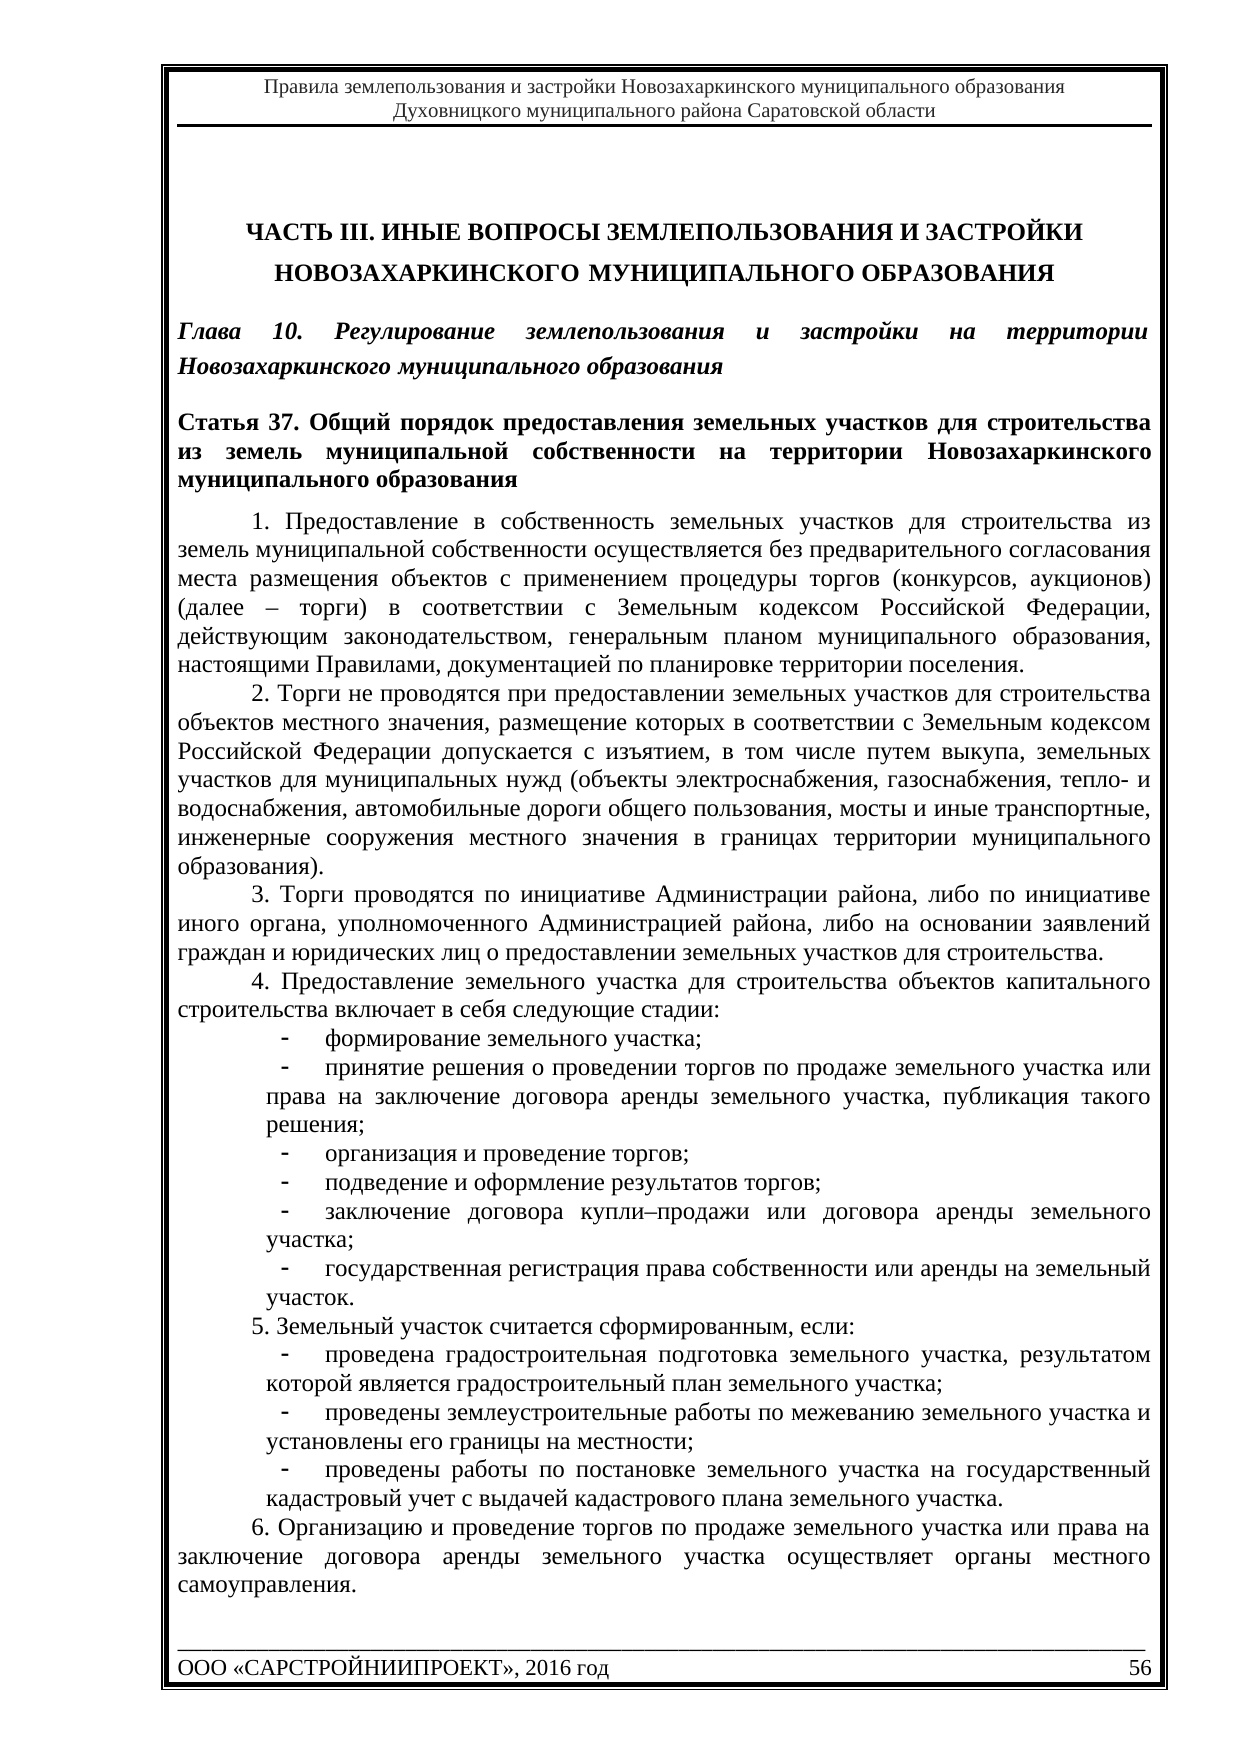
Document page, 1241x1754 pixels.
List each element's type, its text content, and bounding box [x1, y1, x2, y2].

list формирование земельного участка; [266, 1023, 1152, 1052]
text 5. Земельный участок считается сформированным, если: [177, 1311, 1152, 1339]
text 6. Организацию и проведение торгов по продаже земельного участка или права на заключение договора аренды земельного участка осуществляет органы местного самоуправления. [177, 1512, 1152, 1598]
text 4. Предоставление земельного участка для строительства объектов капитального строительства включает в себя следующие стадии: [177, 966, 1152, 1023]
list организация и проведение торгов; [266, 1138, 1152, 1167]
list заключение договора купли–продажи или договора аренды земельного участка; [266, 1196, 1152, 1253]
subtitle Глава 10. Регулирование землепользования и застройки на территории Новозахаркинского муниципального образования [177, 316, 1152, 382]
list подведение и оформление результатов торгов; [266, 1167, 1152, 1196]
list принятие решения о проведении торгов по продаже земельного участка или права на заключение договора аренды земельного участка, публикация такого решения; [266, 1052, 1152, 1138]
list проведены работы по постановке земельного участка на государственный кадастровый учет с выдачей кадастрового плана земельного участка. [266, 1454, 1152, 1512]
text 2. Торги не проводятся при предоставлении земельных участков для строительства объектов местного значения, размещение которых в соответствии с Земельным кодексом Российской Федерации допускается с изъятием, в том числе путем выкупа, земельных участков для муниципальных нужд (объекты электроснабжения, газоснабжения, тепло- и водоснабжения, автомобильные дороги общего пользования, мосты и иные транспортные, инженерные сооружения местного значения в границах территории муниципального образования). [177, 678, 1152, 879]
list проведена градостроительная подготовка земельного участка, результатом которой является градостроительный план земельного участка; [266, 1339, 1152, 1397]
list проведены землеустроительные работы по межеванию земельного участка и установлены его границы на местности; [266, 1397, 1152, 1454]
subtitle Статья 37. Общий порядок предоставления земельных участков для строительства из земель муниципальной собственности на территории Новозахаркинского муниципального образования [177, 407, 1152, 493]
list государственная регистрация права собственности или аренды на земельный участок. [266, 1253, 1152, 1311]
text 1. Предоставление в собственность земельных участков для строительства из земель муниципальной собственности осуществляется без предварительного согласования места размещения объектов с применением процедуры торгов (конкурсов, аукционов) (далее – торги) в соответствии с Земельным кодексом Российской Федерации, действующим законодательством, генеральным планом муниципального образования, настоящими Правилами, документацией по планировке территории поселения. [177, 506, 1152, 678]
subtitle Часть III. Иные вопросы землепользования и застройки Новозахаркинского муниципального образования [177, 217, 1152, 291]
text 3. Торги проводятся по инициативе Администрации района, либо по инициативе иного органа, уполномоченного Администрацией района, либо на основании заявлений граждан и юридических лиц о предоставлении земельных участков для строительства. [177, 879, 1152, 966]
